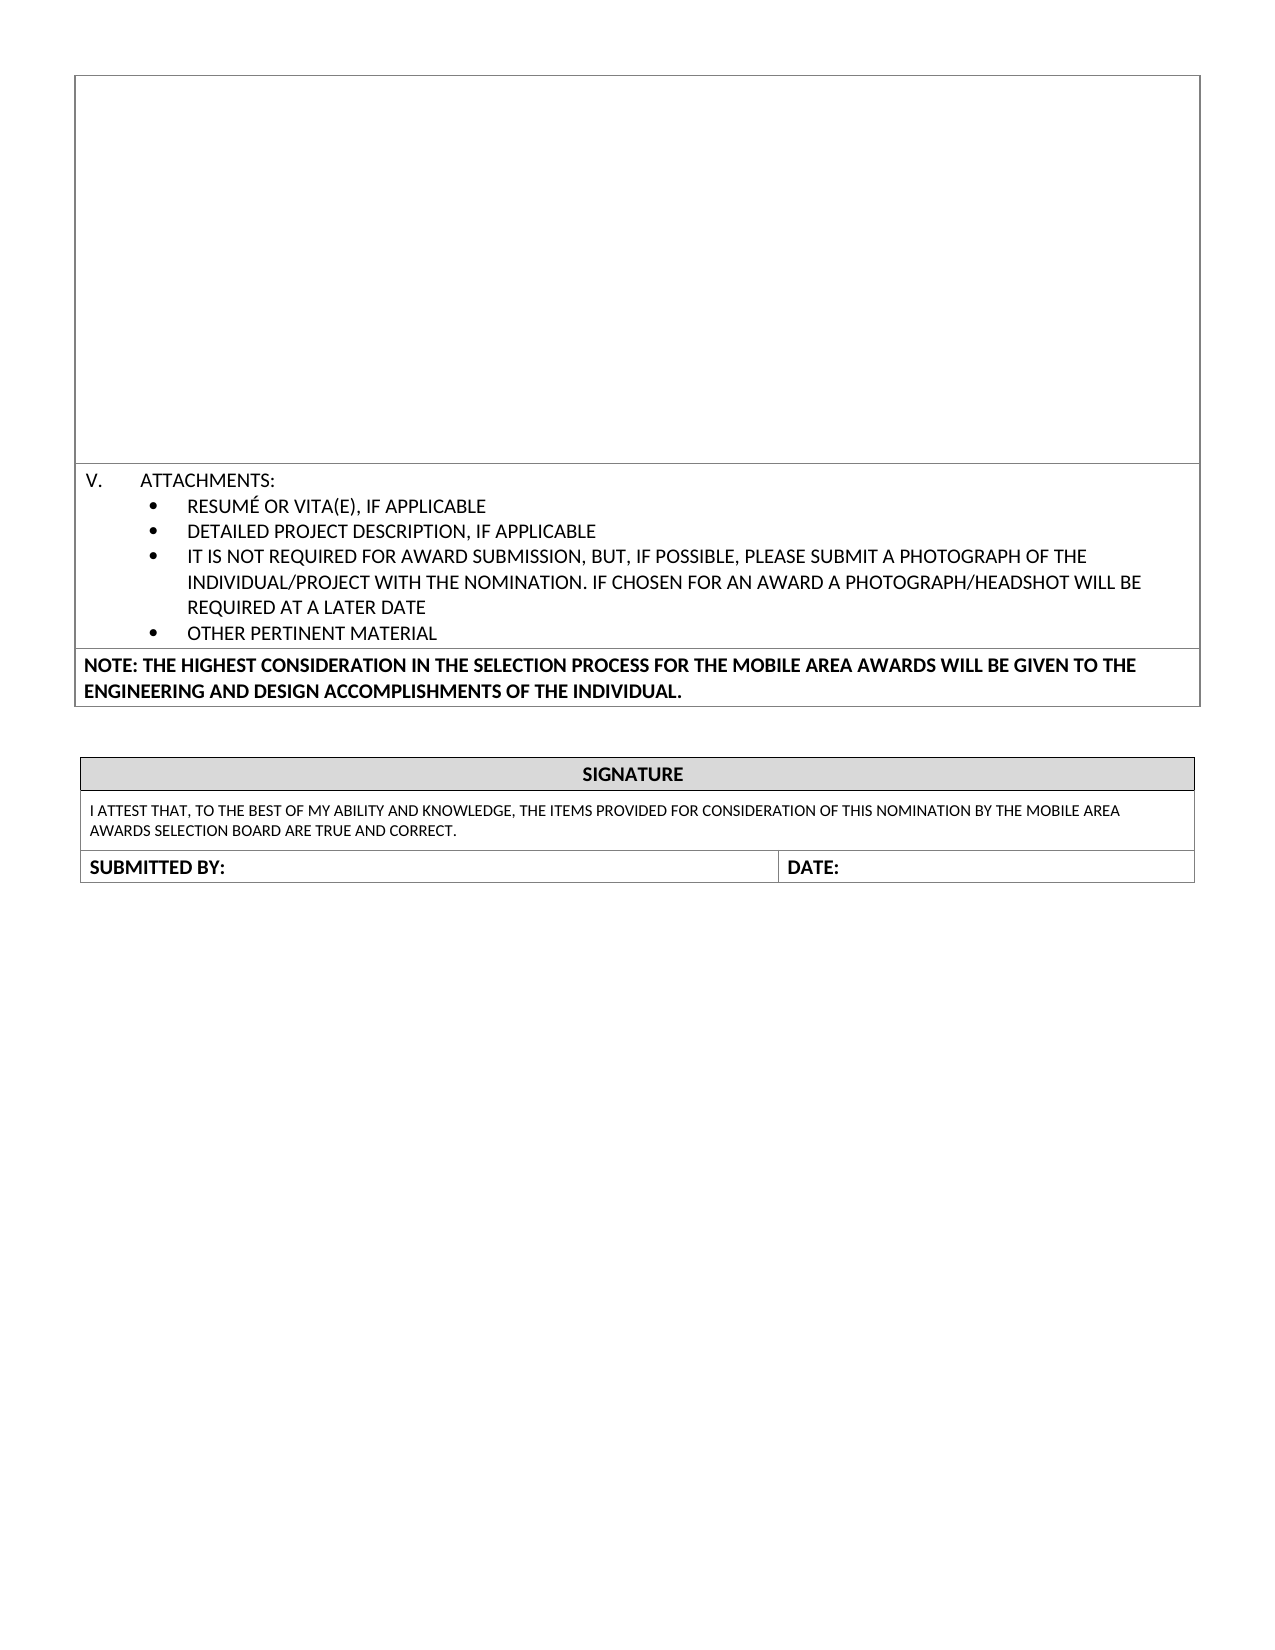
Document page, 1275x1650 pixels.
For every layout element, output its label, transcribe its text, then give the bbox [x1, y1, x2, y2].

table_cell NOTE: THE HIGHEST CONSIDERATION IN THE SELECTION PROCESS FOR THE MOBILE AREA AWARDS WILL BE GIVEN TO THE ENGINEERING AND DESIGN ACCOMPLISHMENTS OF THE INDIVIDUAL. [76, 649, 1199, 706]
table_cell I ATTEST THAT, TO THE BEST OF MY ABILITY AND KNOWLEDGE, THE ITEMS PROVIDED FOR CONSIDERATION OF THIS NOMINATION BY THE MOBILE AREA AWARDS SELECTION BOARD ARE TRUE AND CORRECT. [81, 791, 1194, 850]
table_cell [76, 76, 1199, 463]
table_cell DATE: [779, 851, 1194, 882]
table_cell SUBMITTED BY: [81, 851, 778, 882]
table_header SIGNATURE [81, 758, 1194, 790]
table_cell ATTACHMENTS: RESUMÉ OR VITA(E), IF APPLICABLE DETAILED PROJECT DESCRIPTION, IF APPLICABLE IT IS NOT REQUIRED FOR AWARD SUBMISSION, BUT, IF POSSIBLE, PLEASE SUBMIT A PHOTOGRAPH OF THE INDIVIDUAL/PROJECT WITH THE NOMINATION. IF CHOSEN FOR AN AWARD A PHOTOGRAPH/HEADSHOT WILL BE REQUIRED AT A LATER DATE OTHER PERTINENT MATERIAL [76, 464, 1199, 648]
